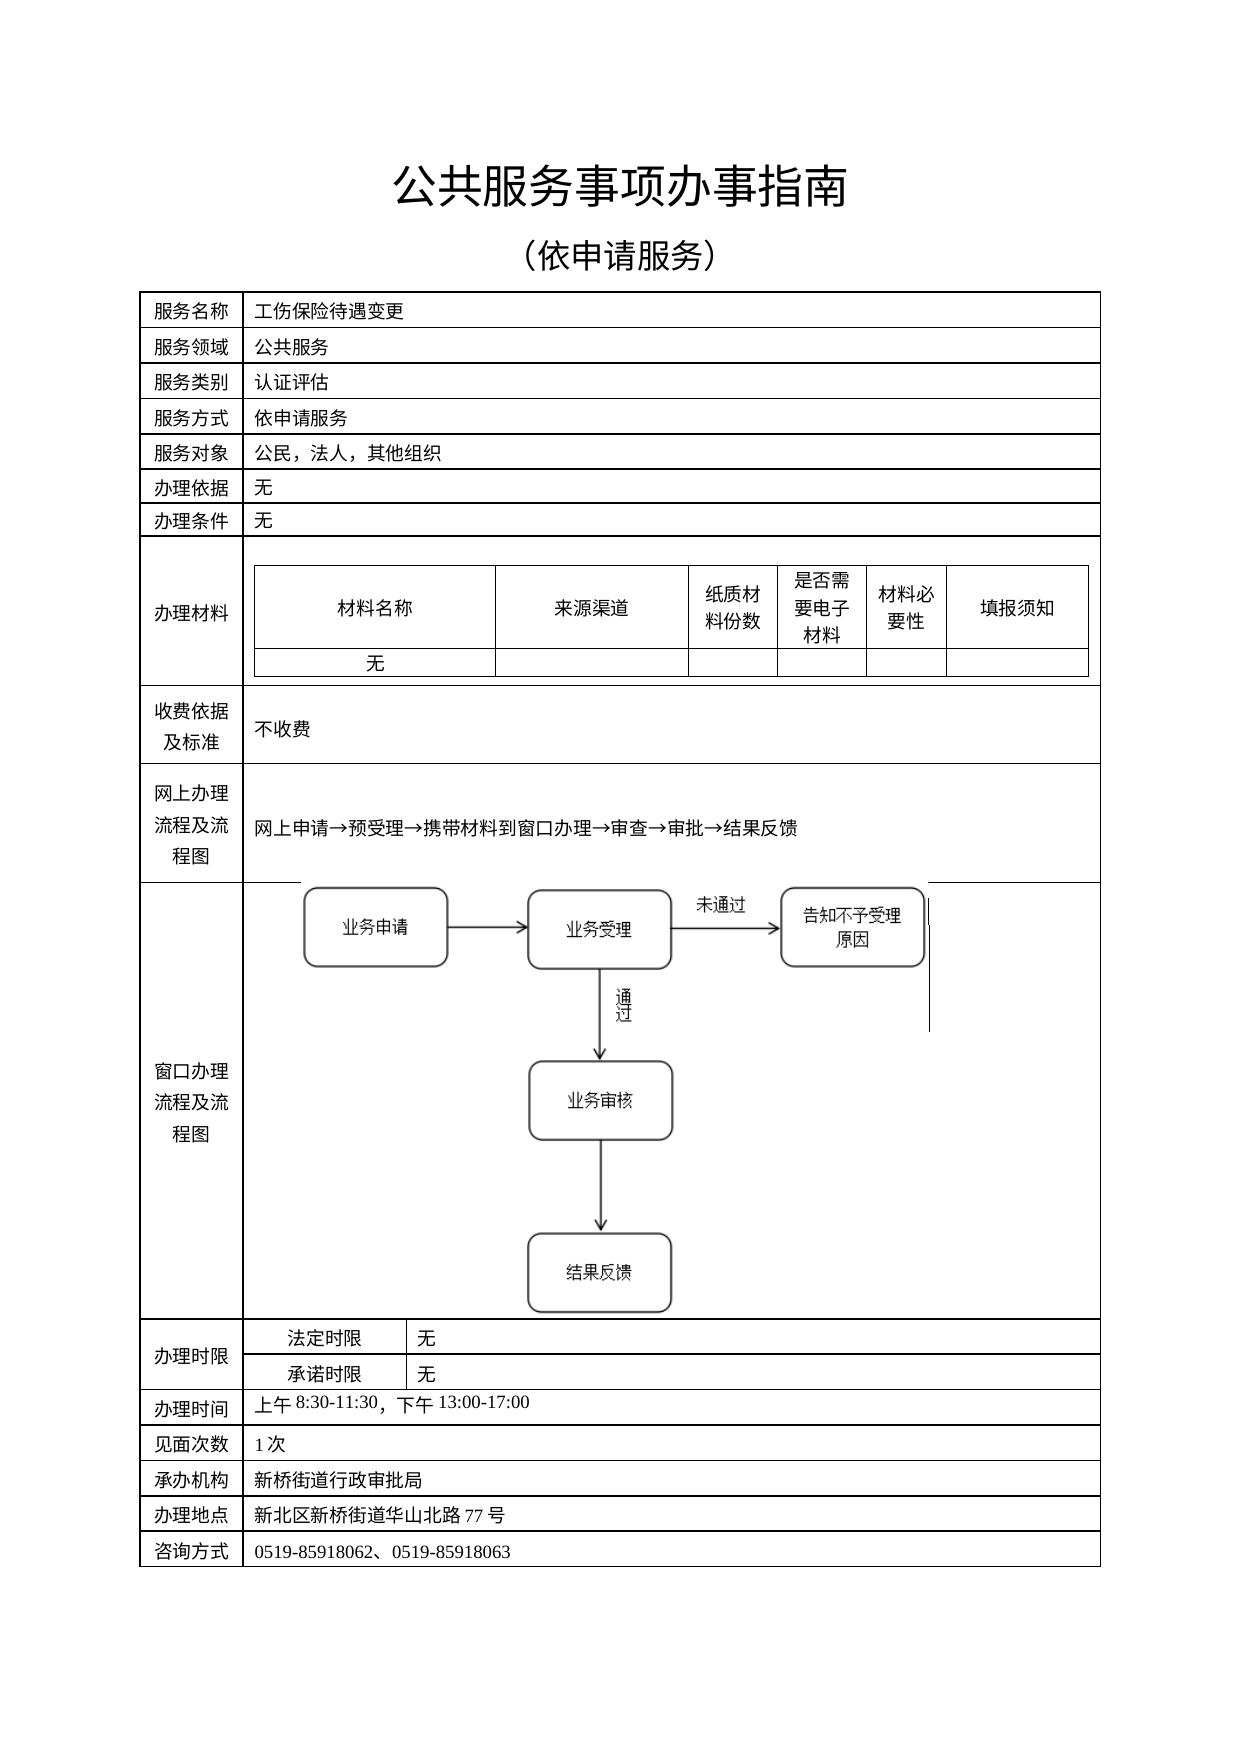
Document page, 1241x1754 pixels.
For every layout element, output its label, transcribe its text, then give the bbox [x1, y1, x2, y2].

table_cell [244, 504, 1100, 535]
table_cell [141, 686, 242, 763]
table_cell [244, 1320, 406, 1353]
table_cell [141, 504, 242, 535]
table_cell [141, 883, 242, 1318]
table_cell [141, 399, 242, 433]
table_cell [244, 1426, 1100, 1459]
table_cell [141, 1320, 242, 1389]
text （依申请服务） [187, 227, 1053, 279]
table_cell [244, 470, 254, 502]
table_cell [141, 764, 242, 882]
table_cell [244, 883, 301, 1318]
picture [301, 881, 929, 1318]
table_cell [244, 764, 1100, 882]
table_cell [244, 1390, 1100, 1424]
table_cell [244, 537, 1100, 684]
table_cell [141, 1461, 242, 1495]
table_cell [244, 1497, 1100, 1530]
text 公共服务事项办事指南 [187, 162, 1053, 214]
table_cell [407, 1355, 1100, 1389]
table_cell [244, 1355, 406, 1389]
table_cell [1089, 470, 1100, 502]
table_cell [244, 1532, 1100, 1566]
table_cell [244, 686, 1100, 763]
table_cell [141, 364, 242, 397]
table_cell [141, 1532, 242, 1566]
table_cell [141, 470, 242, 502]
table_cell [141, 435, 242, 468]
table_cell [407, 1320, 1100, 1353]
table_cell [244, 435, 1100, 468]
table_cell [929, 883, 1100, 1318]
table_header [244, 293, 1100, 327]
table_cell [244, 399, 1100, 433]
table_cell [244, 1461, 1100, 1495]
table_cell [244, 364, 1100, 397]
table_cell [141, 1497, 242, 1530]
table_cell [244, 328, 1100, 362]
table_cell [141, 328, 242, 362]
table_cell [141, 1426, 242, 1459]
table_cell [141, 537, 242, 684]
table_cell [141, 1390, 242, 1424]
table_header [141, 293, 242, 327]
